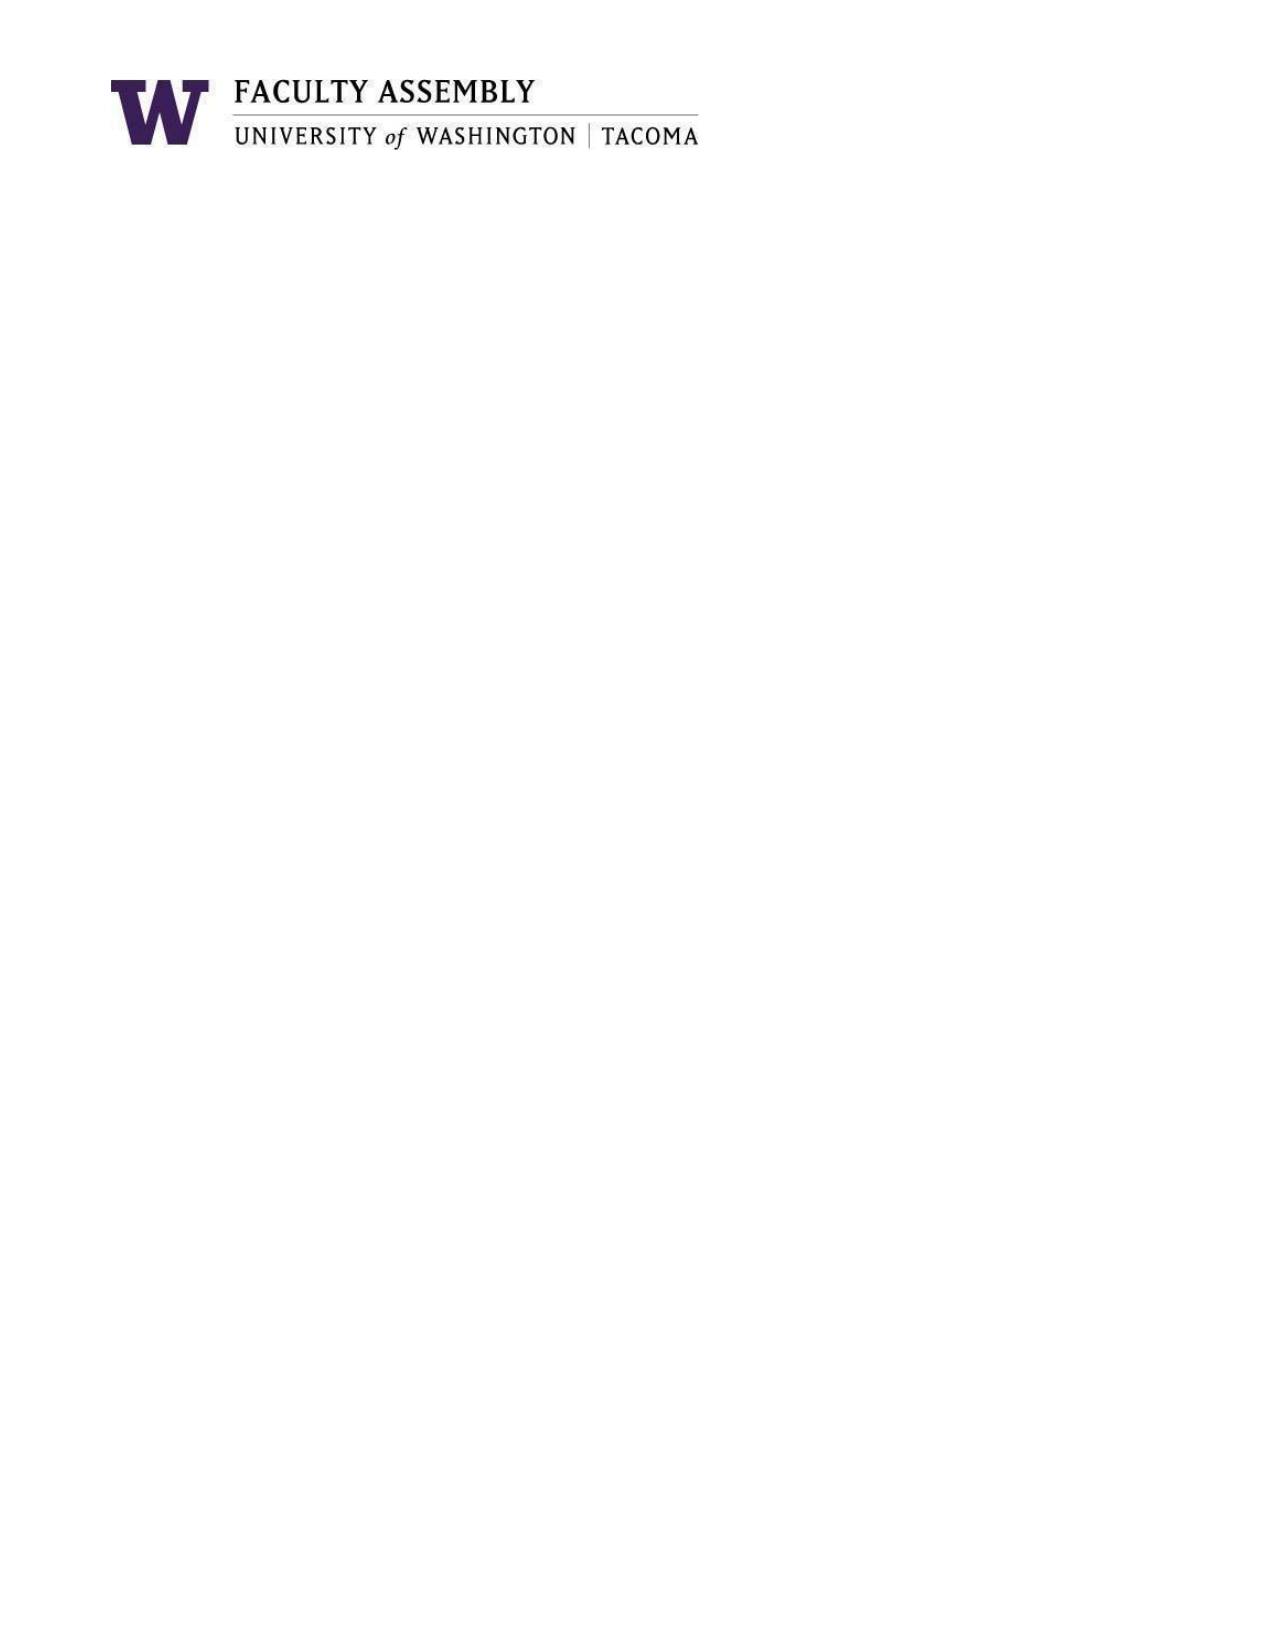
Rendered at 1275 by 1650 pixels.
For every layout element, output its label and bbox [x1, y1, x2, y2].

picture [111, 79, 699, 150]
